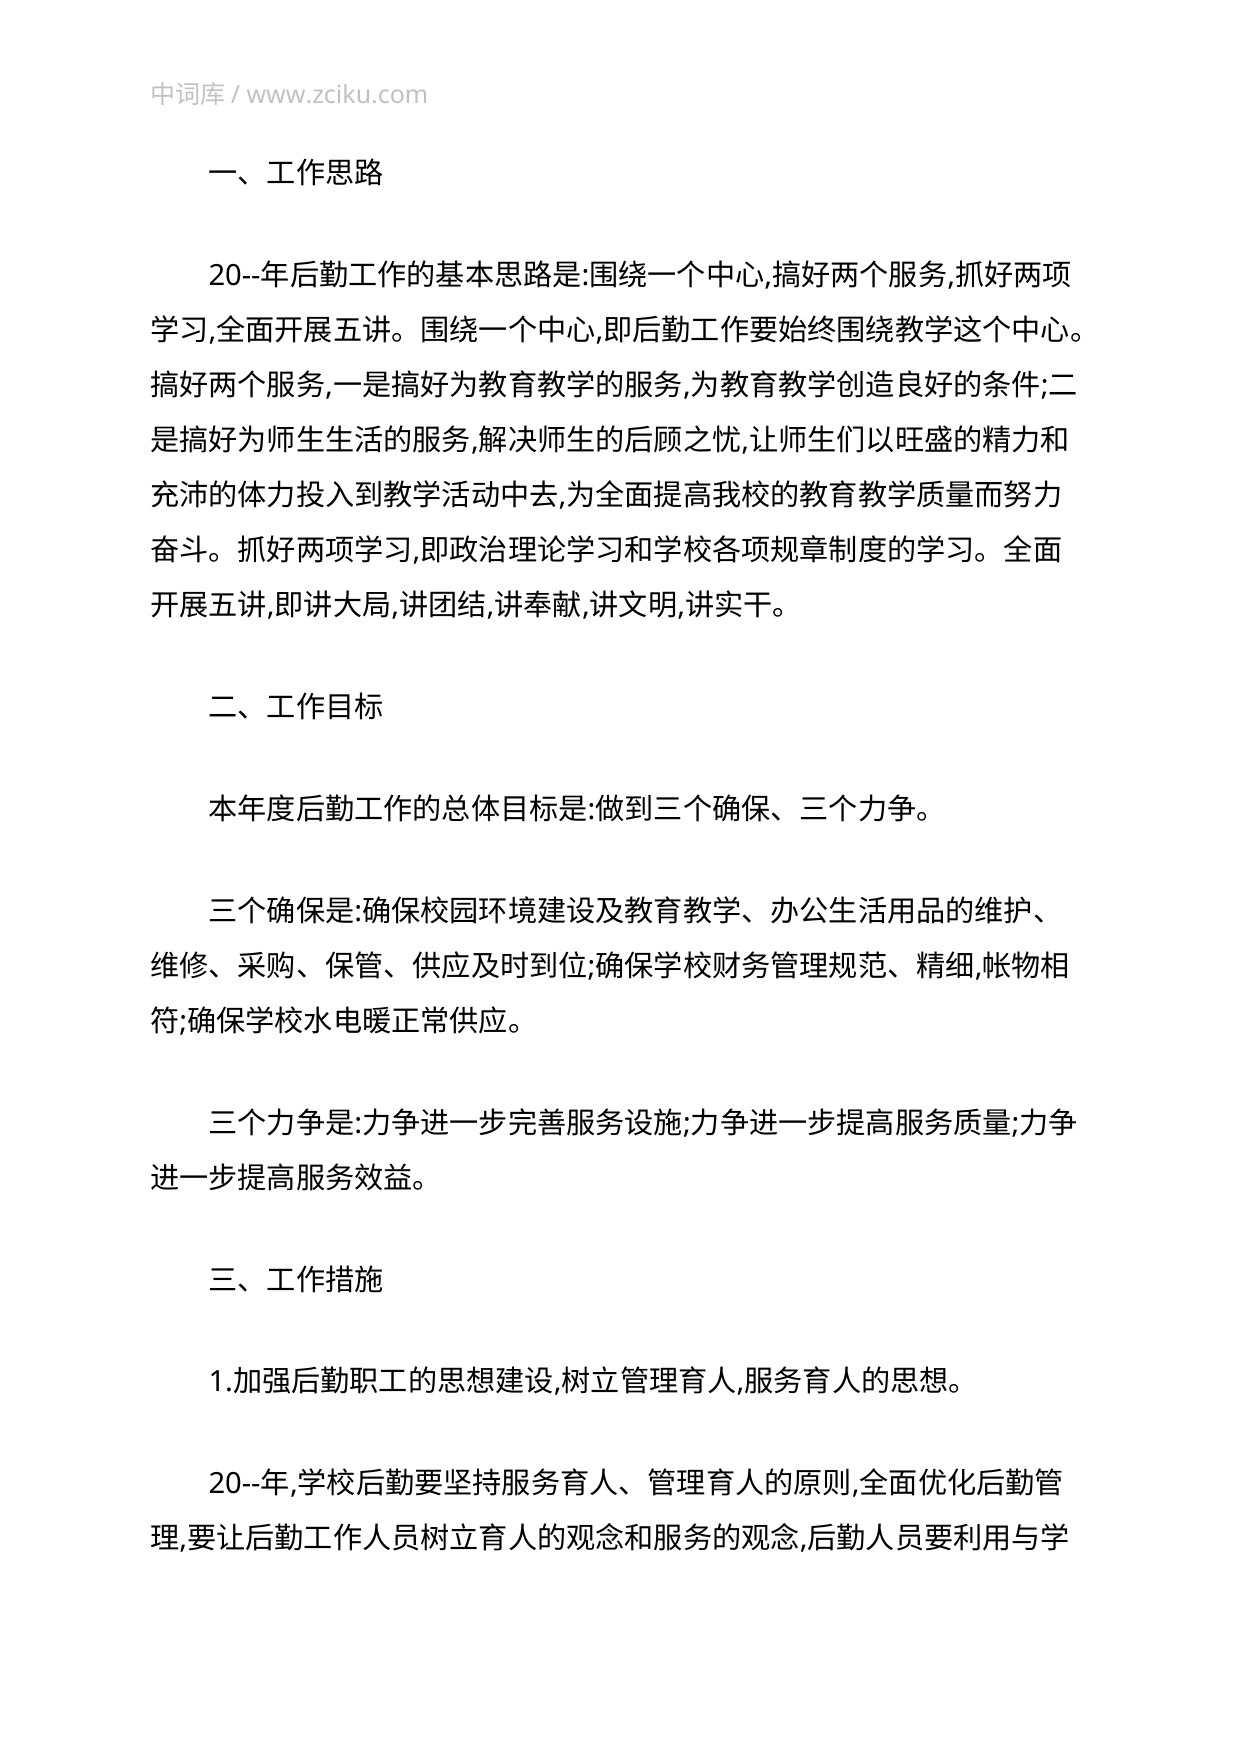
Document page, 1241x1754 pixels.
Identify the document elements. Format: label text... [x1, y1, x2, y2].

text 本年度后勤工作的总体目标是:做到三个确保、三个力争。 [150, 786, 1090, 828]
text 二、工作目标 [150, 684, 1090, 726]
text 三个力争是:力争进一步完善服务设施;力争进一步提高服务质量;力争进一步提高服务效益。 [150, 1099, 1090, 1197]
text 20--年后勤工作的基本思路是:围绕一个中心,搞好两个服务,抓好两项学习,全面开展五讲。围绕一个中心,即后勤工作要始终围绕教学这个中心。搞好两个服务,一是搞好为教育教学的服务,为教育教学创造良好的条件;二是搞好为师生生活的服务,解决师生的后顾之忧,让师生们以旺盛的精力和充沛的体力投入到教学活动中去,为全面提高我校的教育教学质量而努力奋斗。抓好两项学习,即政治理论学习和学校各项规章制度的学习。全面开展五讲,即讲大局,讲团结,讲奉献,讲文明,讲实干。 [150, 252, 1090, 624]
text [150, 1460, 1090, 1557]
text 1.加强后勤职工的思想建设,树立管理育人,服务育人的思想。 [150, 1358, 1090, 1400]
text 三个确保是:确保校园环境建设及教育教学、办公生活用品的维护、维修、采购、保管、供应及时到位;确保学校财务管理规范、精细,帐物相符;确保学校水电暖正常供应。 [150, 887, 1090, 1040]
text 三、工作措施 [150, 1256, 1090, 1298]
text 一、工作思路 [150, 150, 1090, 192]
